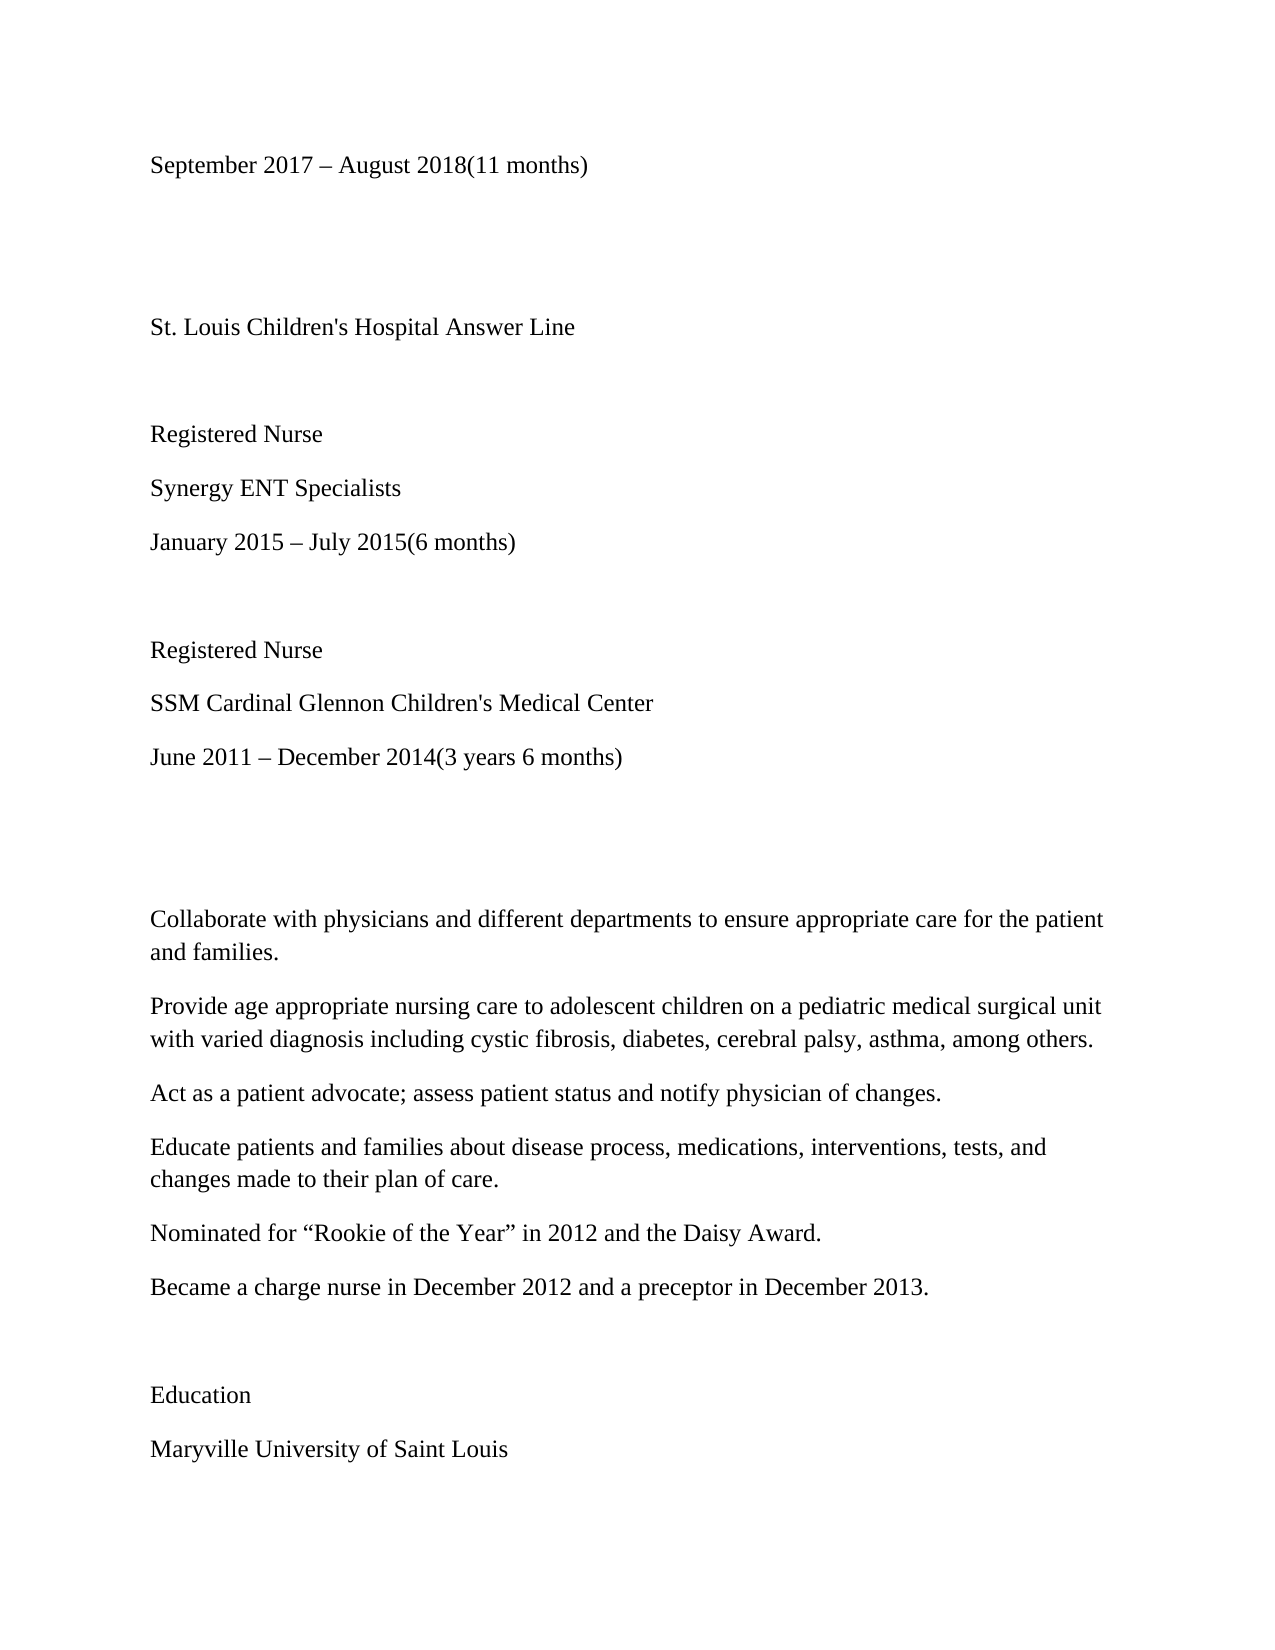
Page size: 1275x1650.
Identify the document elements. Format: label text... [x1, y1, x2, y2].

text Nominated for “Rookie of the Year” in 2012 and the Daisy Award. [150, 1218, 1125, 1247]
text September 2017 – August 2018(11 months) [150, 150, 1125, 179]
text SSM Cardinal Glennon Children's Medical Center [150, 688, 1125, 717]
text Act as a patient advocate; assess patient status and notify physician of changes. [150, 1078, 1125, 1106]
text Became a charge nurse in December 2012 and a preceptor in December 2013. [150, 1272, 1125, 1301]
text St. Louis Children's Hospital Answer Line [150, 312, 1125, 340]
text Synergy ENT Specialists [150, 473, 1125, 502]
text January 2015 – July 2015(6 months) [150, 527, 1125, 556]
text Collaborate with physicians and different departments to ensure appropriate care for the patient and families. [150, 904, 1125, 966]
text Education [150, 1380, 1125, 1409]
text Provide age appropriate nursing care to adolescent children on a pediatric medical surgical unit with varied diagnosis including cystic fibrosis, diabetes, cerebral palsy, asthma, among others. [150, 991, 1125, 1053]
text Educate patients and families about disease process, medications, interventions, tests, and changes made to their plan of care. [150, 1132, 1125, 1193]
text Registered Nurse [150, 419, 1125, 448]
text June 2011 – December 2014(3 years 6 months) [150, 742, 1125, 771]
text Registered Nurse [150, 635, 1125, 663]
text Maryville University of Saint Louis [150, 1434, 1125, 1463]
